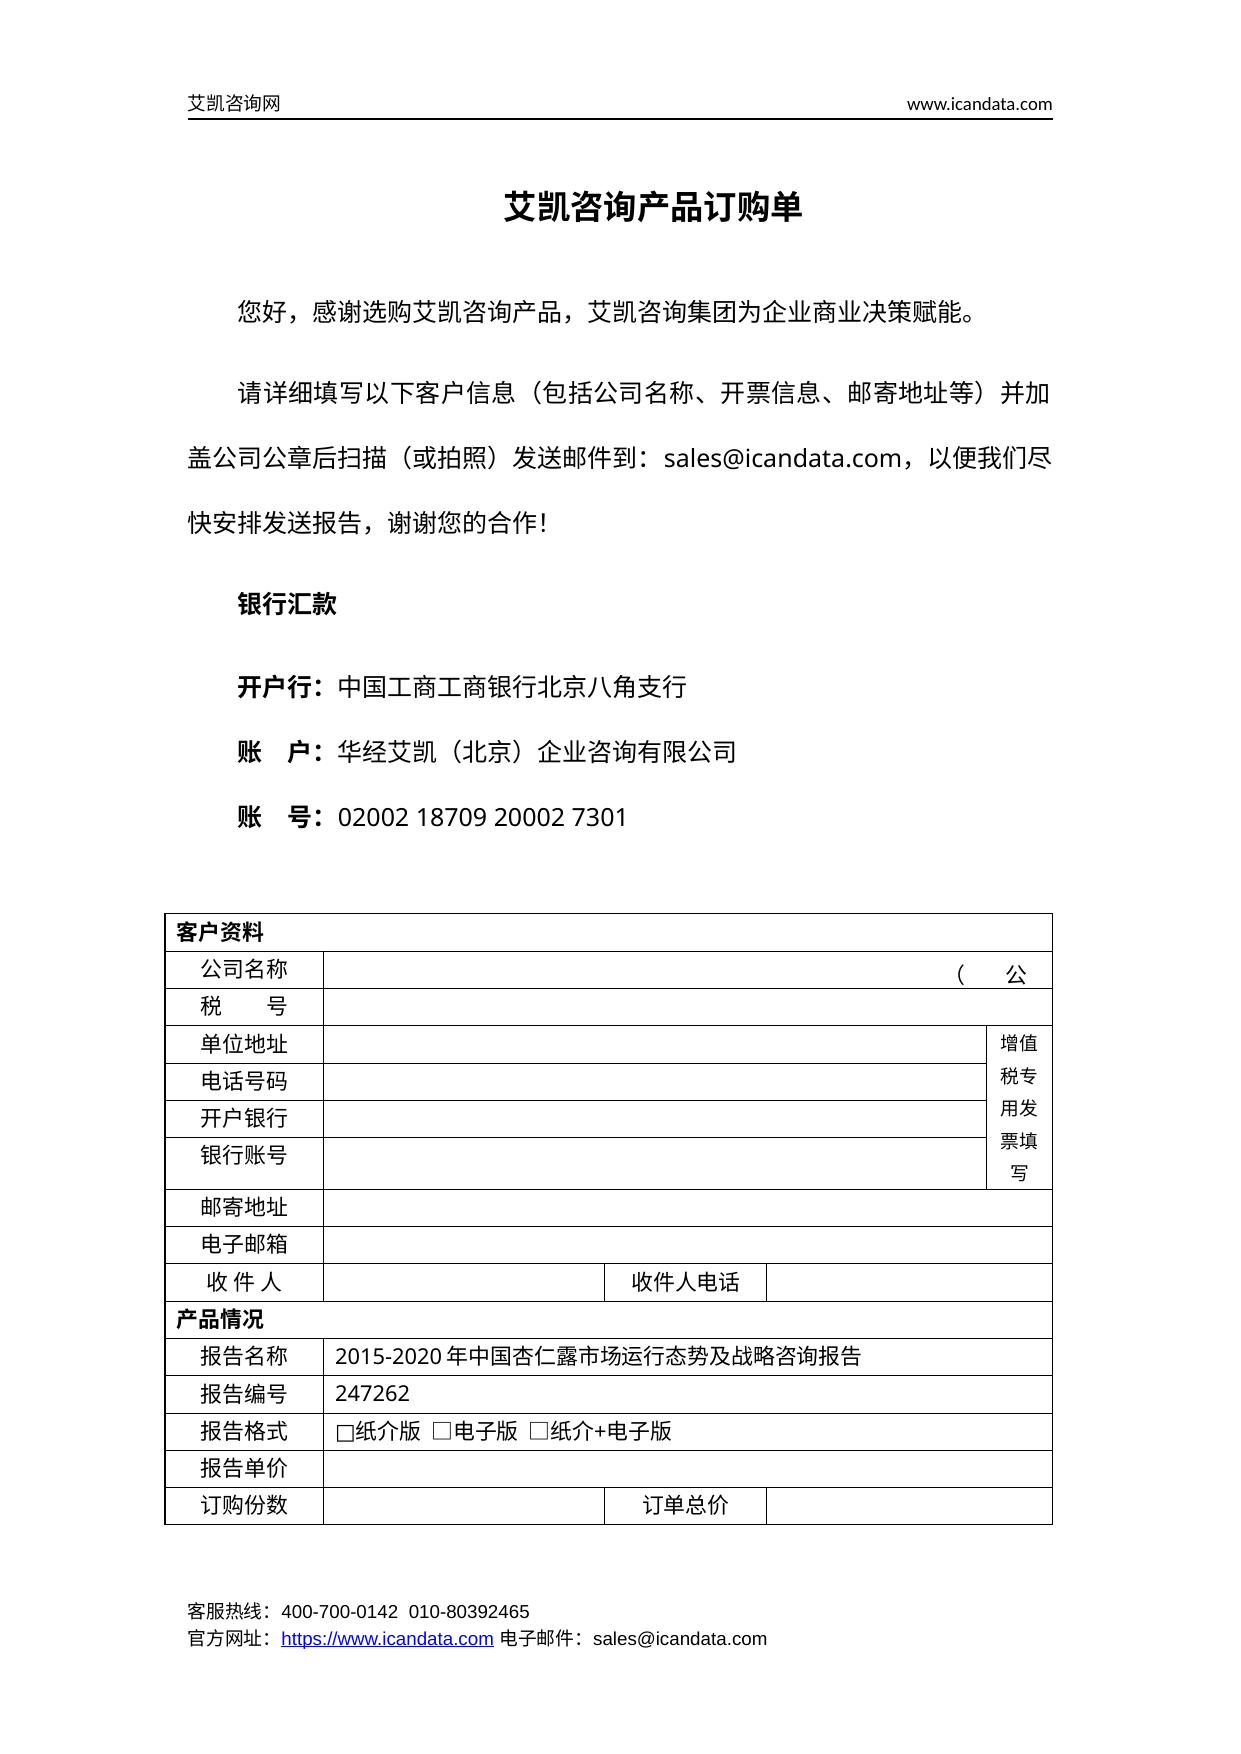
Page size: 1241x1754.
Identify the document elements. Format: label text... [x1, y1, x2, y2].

text 开户行：中国工商工商银行北京八角支行 [187, 653, 1053, 718]
table_cell 开户银行 [166, 1101, 323, 1137]
table_cell [324, 1227, 1052, 1263]
table_cell [324, 952, 1052, 988]
table_cell 单位地址 [166, 1026, 323, 1062]
table_cell 报告单价 [166, 1451, 323, 1487]
table_cell □纸介版 □电子版 □纸介+电子版 [324, 1414, 1052, 1450]
text 账 号：02002 18709 20002 7301 [187, 783, 1053, 848]
table_cell 收件人电话 [605, 1264, 766, 1301]
table_cell 银行账号 [166, 1138, 323, 1189]
table_cell [324, 1451, 1052, 1487]
table_cell [324, 1190, 1052, 1226]
table_cell 邮寄地址 [166, 1190, 323, 1226]
table_header 客户资料 [166, 914, 1052, 951]
table_cell [324, 1026, 986, 1062]
table_cell [324, 1064, 986, 1100]
table_cell 2015-2020年中国杏仁露市场运行态势及战略咨询报告 [324, 1339, 1052, 1375]
table_cell [324, 1138, 986, 1189]
table_cell 报告名称 [166, 1339, 323, 1375]
table_cell [767, 1264, 1052, 1301]
table_cell 报告编号 [166, 1376, 323, 1412]
text 银行汇款 [187, 570, 1053, 635]
text 账 户：华经艾凯（北京）企业咨询有限公司 [187, 718, 1053, 783]
table_cell 订购份数 [166, 1488, 323, 1524]
table_cell 产品情况 [166, 1302, 1052, 1338]
text 艾凯咨询产品订购单 [187, 172, 1053, 237]
table_cell 报告格式 [166, 1414, 323, 1450]
table_cell 税 号 [166, 989, 323, 1025]
table_cell 订单总价 [605, 1488, 766, 1524]
text 您好，感谢选购艾凯咨询产品，艾凯咨询集团为企业商业决策赋能。 [187, 278, 1053, 343]
table_cell [767, 1488, 1052, 1524]
table_cell 电话号码 [166, 1064, 323, 1100]
text 请详细填写以下客户信息（包括公司名称、开票信息、邮寄地址等）并加盖公司公章后扫描（或拍照）发送邮件到：sales@icandata.com，以便我们尽快安排发送报告，谢谢您的合作！ [187, 359, 1053, 554]
table_cell [324, 1264, 604, 1301]
table_cell 收 件 人 [166, 1264, 323, 1301]
table_cell 247262 [324, 1376, 1052, 1412]
table_cell [324, 1101, 986, 1137]
table_cell 公司名称 [166, 952, 323, 988]
table_cell [324, 1488, 604, 1524]
table_cell [324, 989, 1052, 1025]
table_cell 增值税专用发票填写 [987, 1026, 1052, 1189]
table_cell 电子邮箱 [166, 1227, 323, 1263]
